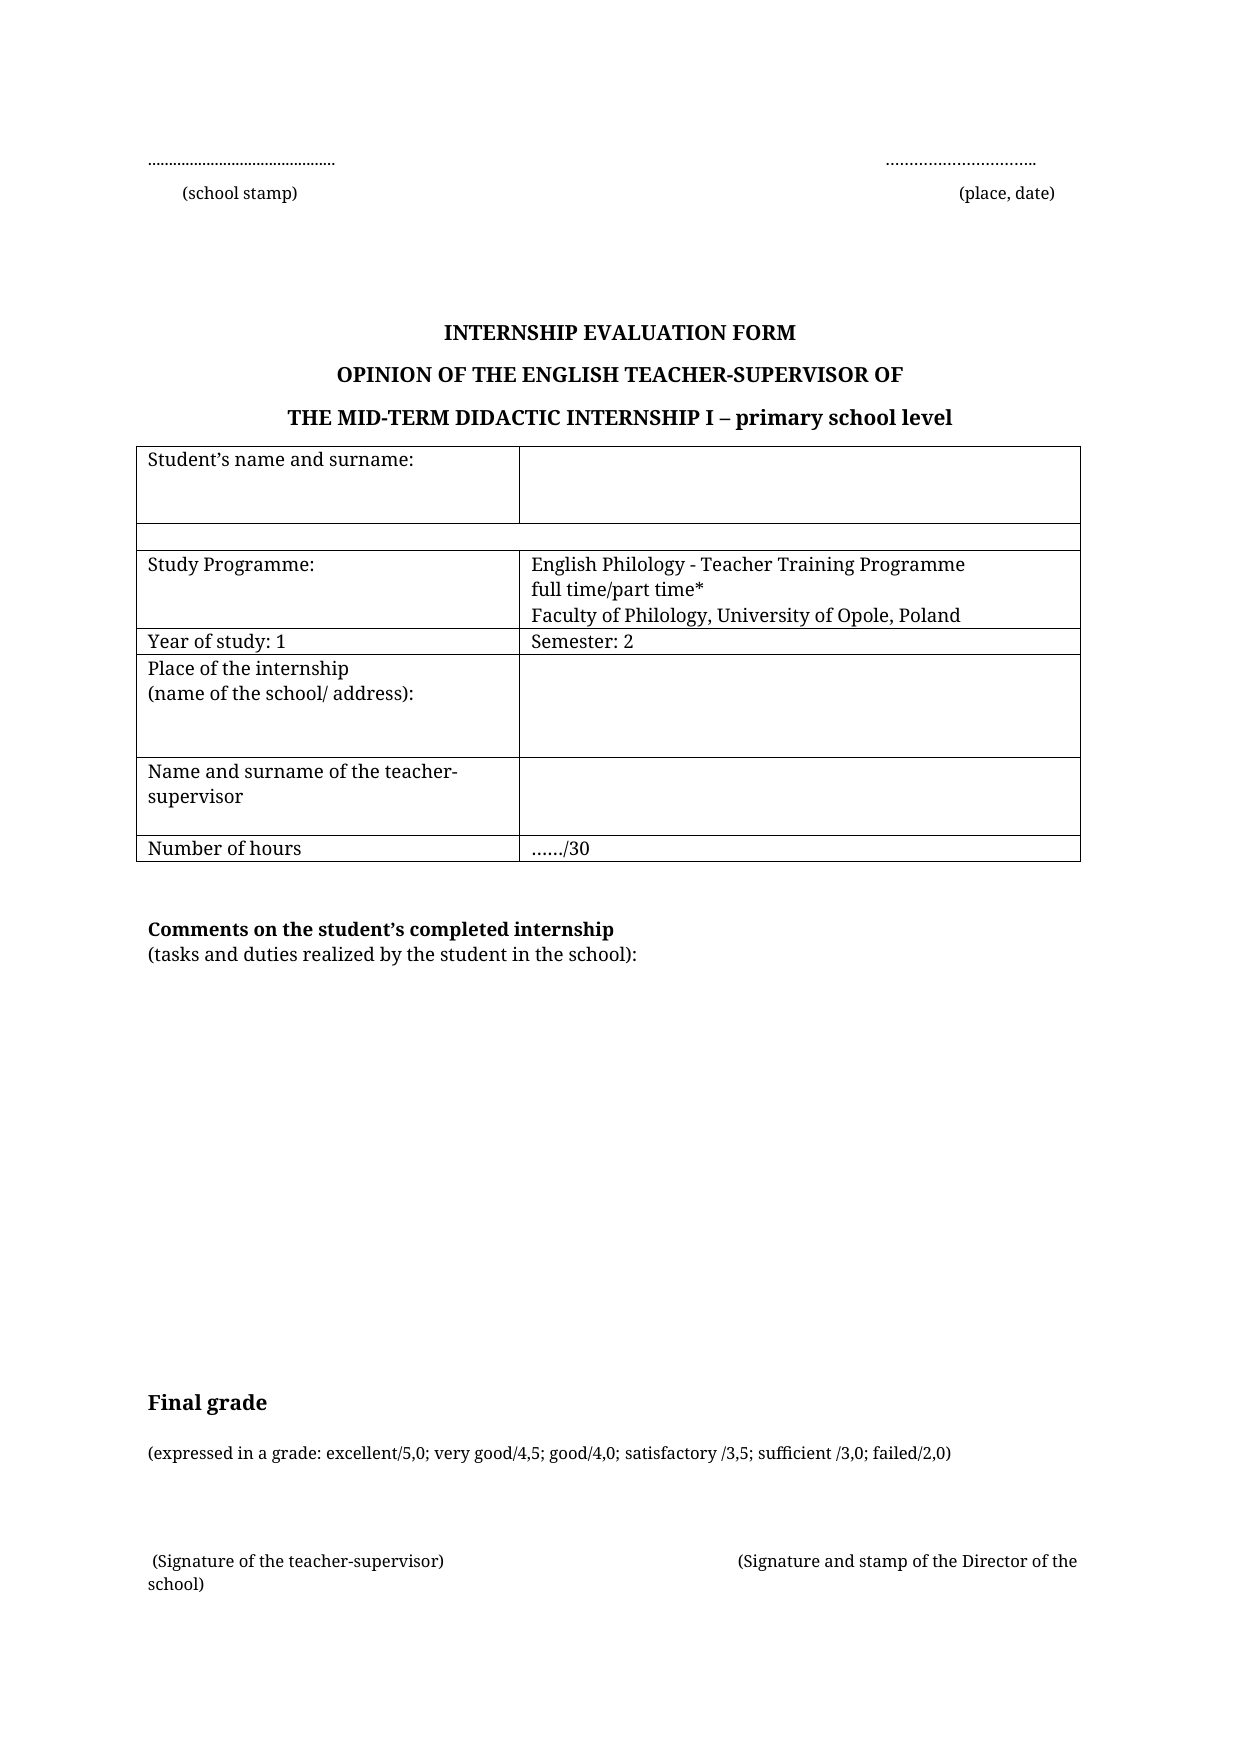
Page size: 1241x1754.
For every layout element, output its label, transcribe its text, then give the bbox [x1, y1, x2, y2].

text (Signature of the teacher-supervisor) (Signature and stamp of the Director of the school) [148, 1550, 1093, 1595]
table_header [520, 447, 1080, 523]
text THE MID-TERM DIDACTIC INTERNSHIP I – primary school level [148, 403, 1093, 431]
table_header Student’s name and surname: [137, 447, 519, 523]
table_cell Place of the internship (name of the school/ address): [137, 655, 519, 757]
table_cell Number of hours [137, 836, 519, 861]
table_cell [520, 655, 1080, 757]
table_cell [137, 524, 1080, 550]
text (expressed in a grade: excellent/5,0; very good/4,5; good/4,0; satisfactory /3,5; sufficient /3,0; failed/2,0) [148, 1442, 1093, 1465]
text INTERNSHIP EVALUATION FORM [148, 318, 1093, 346]
table_cell Name and surname of the teacher-supervisor [137, 758, 519, 835]
text ............................................. ………………………….. [148, 148, 1093, 170]
table_cell Study Programme: [137, 551, 519, 627]
text (school stamp) (place, date) [148, 182, 1093, 204]
text Comments on the student’s completed internship [148, 916, 1093, 942]
text OPINION OF THE ENGLISH TEACHER-SUPERVISOR OF [148, 360, 1093, 389]
table_cell English Philology - Teacher Training Programme full time/part time* Faculty of Philology, University of Opole, Poland [520, 551, 1080, 627]
table_cell [520, 758, 1080, 835]
table_cell Year of study: 1 [137, 629, 519, 654]
text (tasks and duties realized by the student in the school): [148, 942, 1093, 967]
table_cell ……/30 [520, 836, 1080, 861]
text Final grade [148, 1388, 1093, 1416]
table_cell Semester: 2 [520, 629, 1080, 654]
